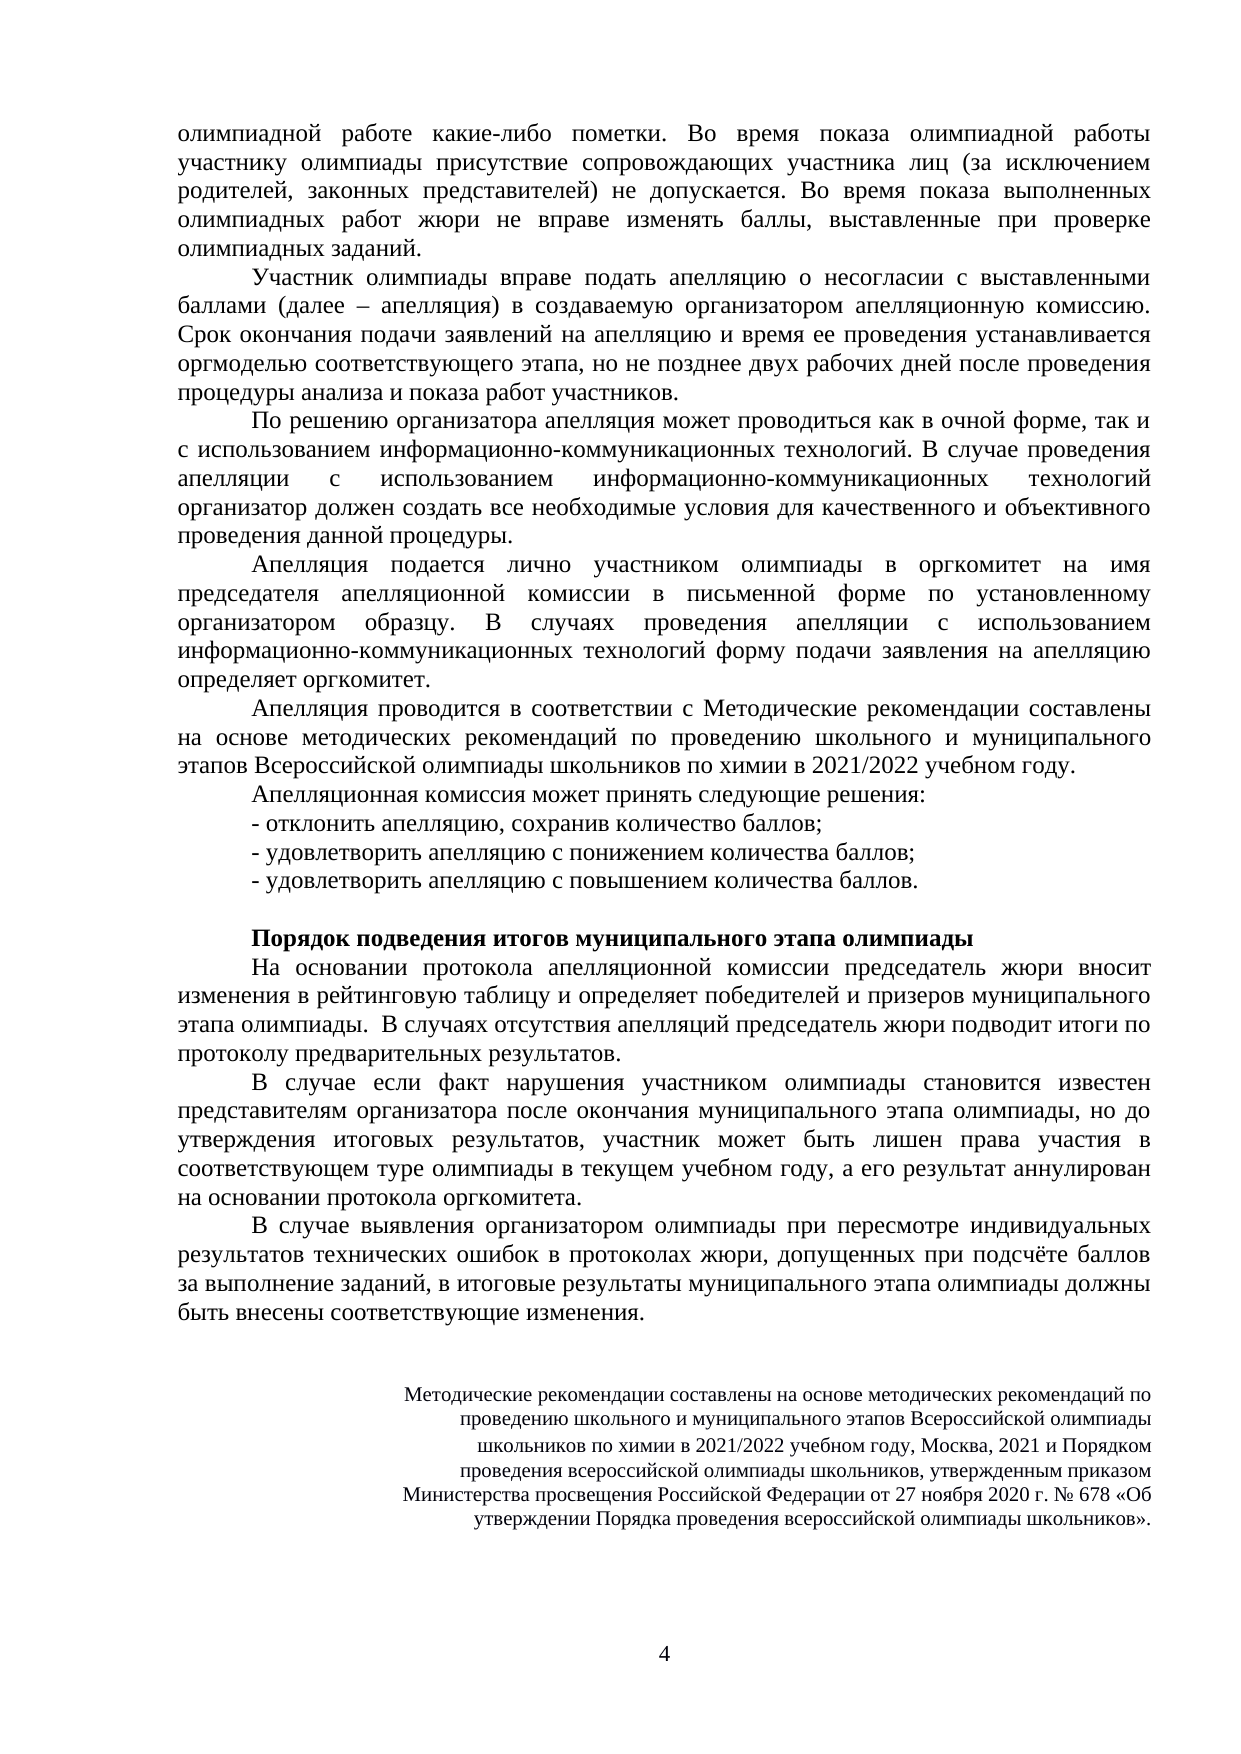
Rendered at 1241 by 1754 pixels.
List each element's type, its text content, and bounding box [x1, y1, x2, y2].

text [177, 118, 1152, 262]
text Участник олимпиады вправе подать апелляцию о несогласии с выставленными баллами (далее – апелляция) в создаваемую организатором апелляционную комиссию. Срок окончания подачи заявлений на апелляцию и время ее проведения устанавливается оргмоделью соответствующего этапа, но не позднее двух рабочих дней после проведения процедуры анализа и показа работ участников. [177, 262, 1152, 406]
text Апелляционная комиссия может принять следующие решения: [177, 779, 1152, 808]
text Порядок подведения итогов муниципального этапа олимпиады [177, 923, 1152, 952]
text - удовлетворить апелляцию с повышением количества баллов. [177, 866, 1152, 894]
text - отклонить апелляцию, сохранив количество баллов; [177, 808, 1152, 837]
text Апелляция проводится в соответствии с Методические рекомендации составлены на основе методических рекомендаций по проведению школьного и муниципального этапов Всероссийской олимпиады школьников по химии в 2021/2022 учебном году. [177, 693, 1152, 779]
text На основании протокола апелляционной комиссии председатель жюри вносит изменения в рейтинговую таблицу и определяет победителей и призеров муниципального этапа олимпиады. В случаях отсутствия апелляций председатель жюри подводит итоги по протоколу предварительных результатов. [177, 952, 1152, 1067]
text Апелляция подается лично участником олимпиады в оргкомитет на имя председателя апелляционной комиссии в письменной форме по установленному организатором образцу. В случаях проведения апелляции с использованием информационно-коммуникационных технологий форму подачи заявления на апелляцию определяет оргкомитет. [177, 549, 1152, 693]
text Методические рекомендации составлены на основе методических рекомендаций по проведению школьного и муниципального этапов Всероссийской олимпиады школьников по химии в 2021/2022 учебном году, Москва, 2021 и Порядком проведения всероссийской олимпиады школьников, утвержденным приказом Министерства просвещения Российской Федерации от 27 ноября 2020 г. № 678 «Об утверждении Порядка проведения всероссийской олимпиады школьников». [384, 1382, 1152, 1530]
text По решению организатора апелляция может проводиться как в очной форме, так и с использованием информационно-коммуникационных технологий. В случае проведения апелляции с использованием информационно-коммуникационных технологий организатор должен создать все необходимые условия для качественного и объективного проведения данной процедуры. [177, 406, 1152, 549]
text В случае если факт нарушения участником олимпиады становится известен представителям организатора после окончания муниципального этапа олимпиады, но до утверждения итоговых результатов, участник может быть лишен права участия в соответствующем туре олимпиады в текущем учебном году, а его результат аннулирован на основании протокола оргкомитета. [177, 1067, 1152, 1211]
text - удовлетворить апелляцию с понижением количества баллов; [177, 837, 1152, 866]
text В случае выявления организатором олимпиады при пересмотре индивидуальных результатов технических ошибок в протоколах жюри, допущенных при подсчёте баллов за выполнение заданий, в итоговые результаты муниципального этапа олимпиады должны быть внесены соответствующие изменения. [177, 1211, 1152, 1326]
